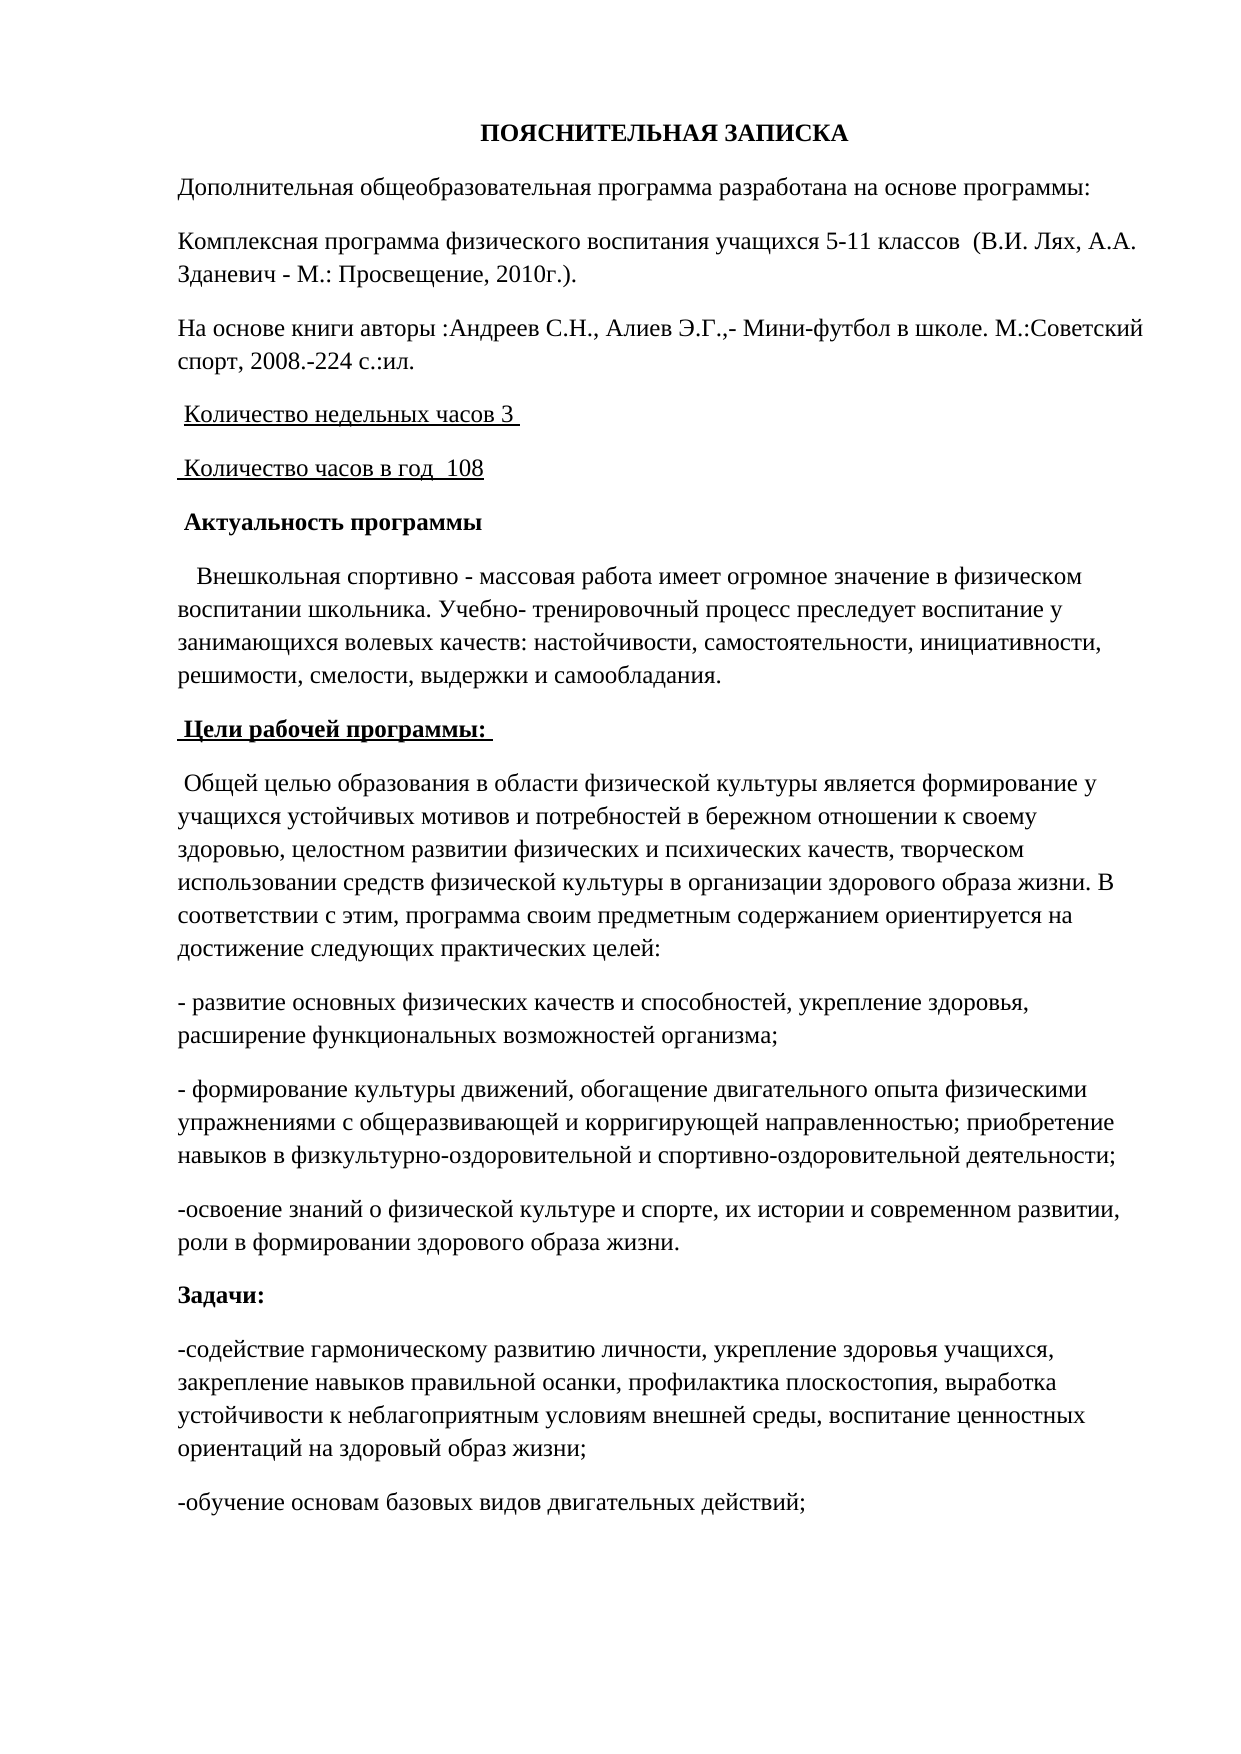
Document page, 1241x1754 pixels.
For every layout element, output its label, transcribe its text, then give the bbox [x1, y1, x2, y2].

text Комплексная программа физического воспитания учащихся 5-11 классов (В.И. Лях, А.А. Зданевич - М.: Просвещение, 2010г.). [177, 226, 1152, 288]
text - развитие основных физических качеств и способностей, укрепление здоровья, расширение функциональных возможностей организма; [177, 987, 1152, 1049]
text -освоение знаний о физической культуре и спорте, их истории и современном развитии, роли в формировании здорового образа жизни. [177, 1194, 1152, 1255]
text Внешкольная спортивно - массовая работа имеет огромное значение в физическом воспитании школьника. Учебно- тренировочный процесс преследует воспитание у занимающихся волевых качеств: настойчивости, самостоятельности, инициативности, решимости, смелости, выдержки и самообладания. [177, 561, 1152, 689]
text Актуальность программы [177, 507, 1152, 536]
text Цели рабочей программы: [177, 714, 1152, 743]
text -обучение основам базовых видов двигательных действий; [177, 1487, 1152, 1516]
text -содействие гармоническому развитию личности, укрепление здоровья учащихся, закрепление навыков правильной осанки, профилактика плоскостопия, выработка устойчивости к неблагоприятным условиям внешней среды, воспитание ценностных ориентаций на здоровый образ жизни; [177, 1334, 1152, 1462]
text ПОЯСНИТЕЛЬНАЯ ЗАПИСКА [177, 118, 1152, 147]
text Общей целью образования в области физической культуры является формирование у учащихся устойчивых мотивов и потребностей в бережном отношении к своему здоровью, целостном развитии физических и психических качеств, творческом использовании средств физической культуры в организации здорового образа жизни. В соответствии с этим, программа своим предметным содержанием ориентируется на достижение следующих практических целей: [177, 768, 1152, 962]
text - формирование культуры движений, обогащение двигательного опыта физическими упражнениями с общеразвивающей и корригирующей направленностью; приобретение навыков в физкультурно-оздоровительной и спортивно-оздоровительной деятельности; [177, 1074, 1152, 1168]
text Количество часов в год 108 [177, 453, 1152, 482]
text Количество недельных часов 3 [177, 399, 1152, 428]
text На основе книги авторы :Андреев С.Н., Алиев Э.Г.,- Мини-футбол в школе. М.:Советский спорт, 2008.-224 с.:ил. [177, 313, 1152, 374]
text Дополнительная общеобразовательная программа разработана на основе программы: [177, 172, 1152, 201]
text Задачи: [177, 1281, 1152, 1309]
